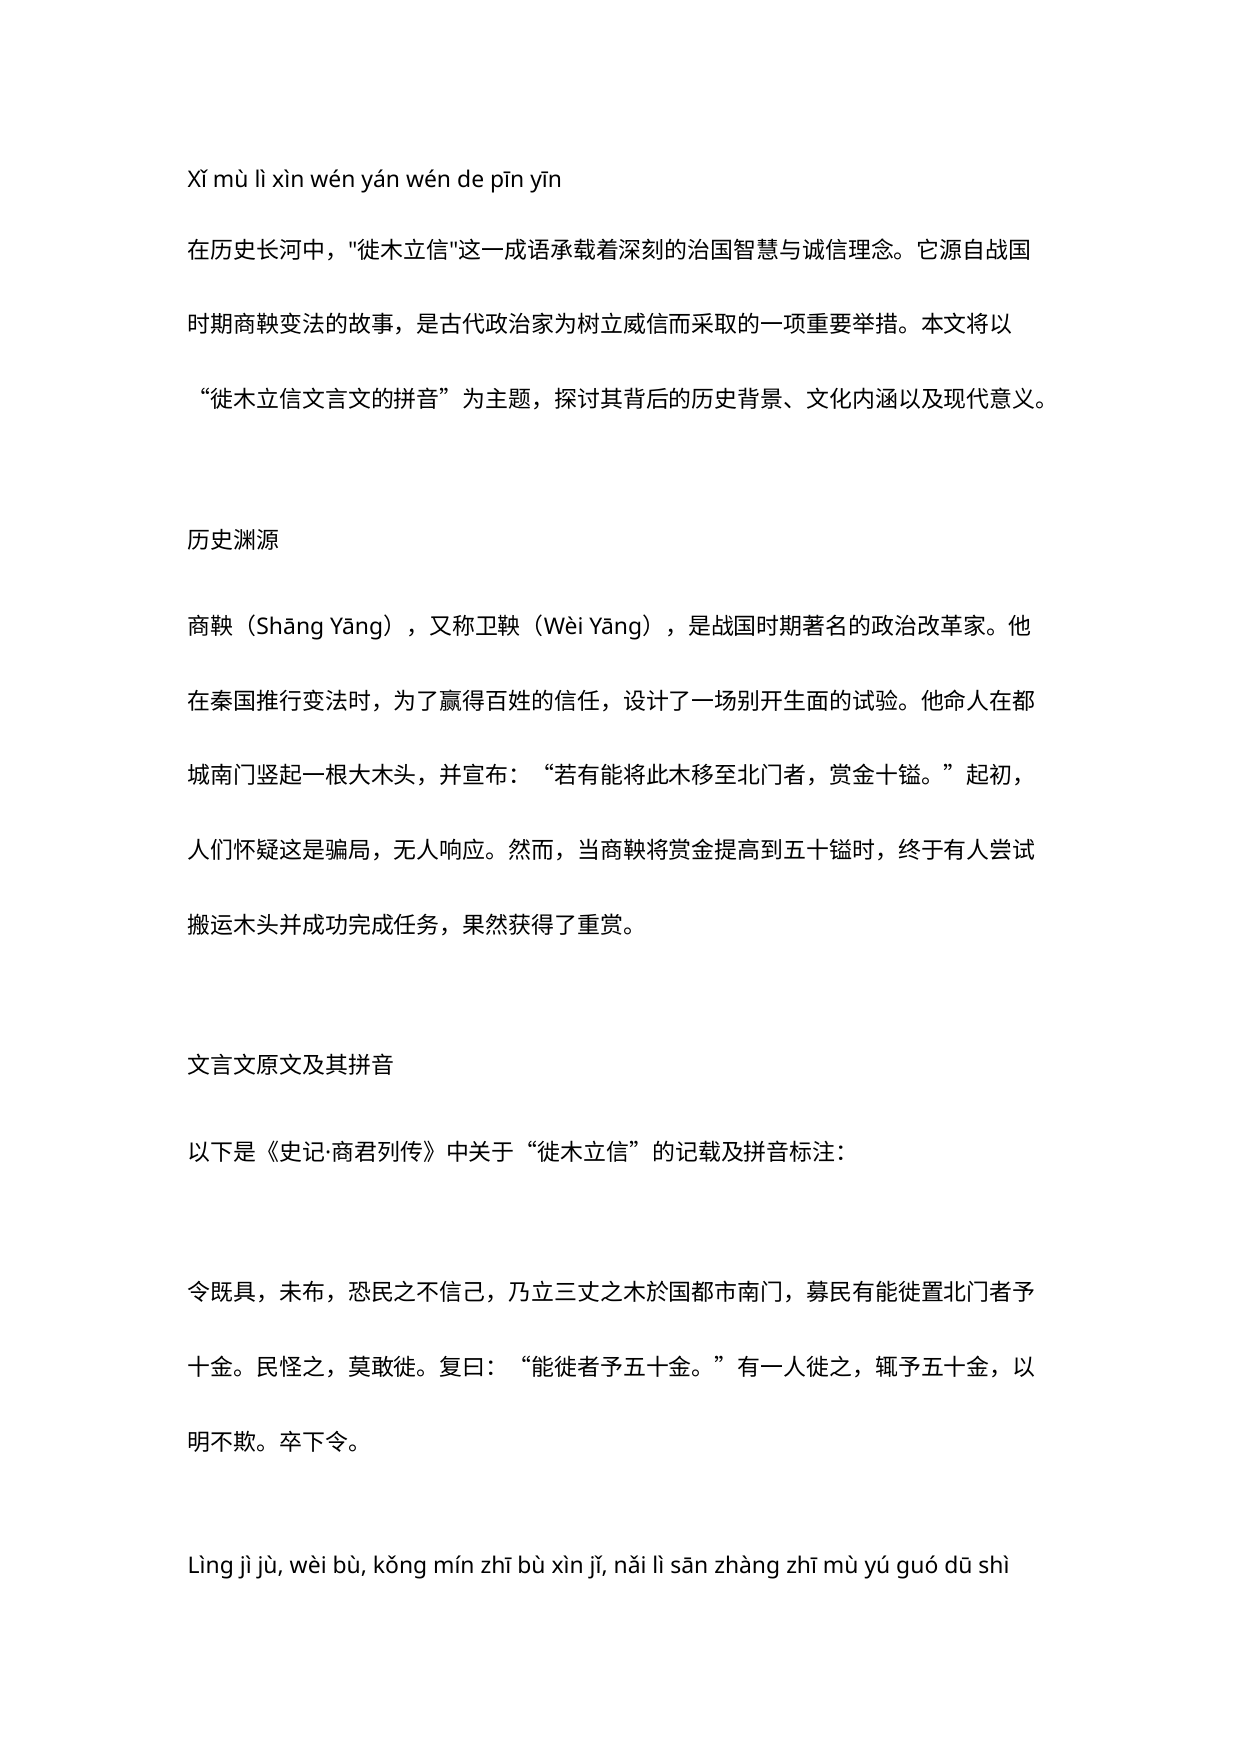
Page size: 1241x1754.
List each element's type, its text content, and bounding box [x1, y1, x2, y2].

text 历史渊源 [187, 506, 1053, 571]
text 在历史长河中，"徙木立信"这一成语承载着深刻的治国智慧与诚信理念。它源自战国时期商鞅变法的故事，是古代政治家为树立威信而采取的一项重要举措。本文将以“徙木立信文言文的拼音”为主题，探讨其背后的历史背景、文化内涵以及现代意义。 [187, 216, 1053, 430]
text 文言文原文及其拼音 [187, 1031, 1053, 1096]
text 以下是《史记·商君列传》中关于“徙木立信”的记载及拼音标注： [187, 1118, 1053, 1183]
text 商鞅（Shāng Yāng），又称卫鞅（Wèi Yāng），是战国时期著名的政治改革家。他在秦国推行变法时，为了赢得百姓的信任，设计了一场别开生面的试验。他命人在都城南门竖起一根大木头，并宣布：“若有能将此木移至北门者，赏金十镒。”起初，人们怀疑这是骗局，无人响应。然而，当商鞅将赏金提高到五十镒时，终于有人尝试搬运木头并成功完成任务，果然获得了重赏。 [187, 592, 1053, 956]
text 令既具，未布，恐民之不信己，乃立三丈之木於国都市南门，募民有能徙置北门者予十金。民怪之，莫敢徙。复曰：“能徙者予五十金。”有一人徙之，辄予五十金，以明不欺。卒下令。 [187, 1258, 1053, 1473]
text Xǐ mù lì xìn wén yán wén de pīn yīn [187, 162, 1053, 194]
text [187, 1548, 1053, 1581]
